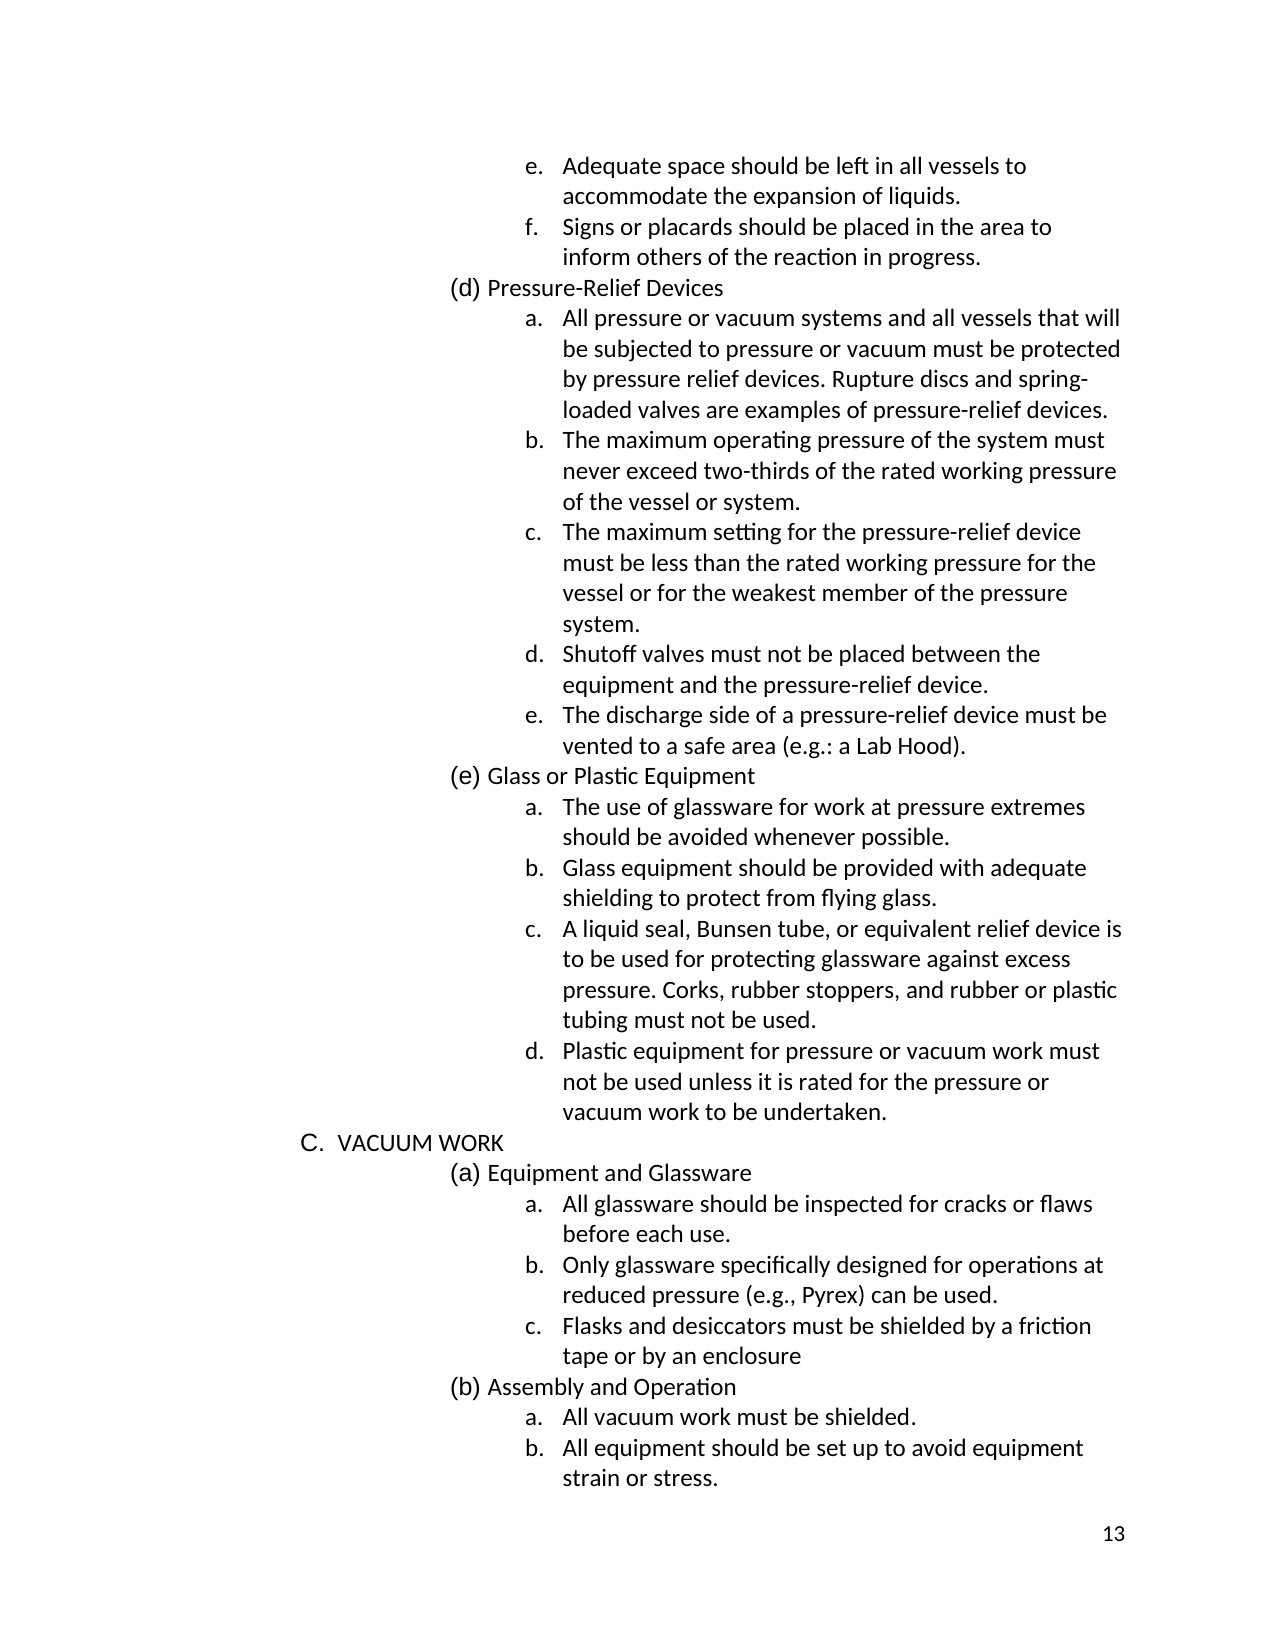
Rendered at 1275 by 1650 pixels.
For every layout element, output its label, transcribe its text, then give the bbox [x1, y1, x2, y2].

list Signs or placards should be placed in the area to inform others of the reaction in progress. [525, 211, 1125, 272]
list Adequate space should be left in all vessels to accommodate the expansion of liquids. [525, 150, 1125, 211]
list Glass equipment should be provided with adequate shielding to protect from flying glass. [525, 852, 1125, 913]
list All glassware should be inspected for cracks or flaws before each use. [525, 1188, 1125, 1249]
list Pressure-Relief Devices [450, 272, 1125, 303]
list Flasks and desiccators must be shielded by a friction tape or by an enclosure [525, 1310, 1125, 1371]
list Equipment and Glassware [450, 1157, 1125, 1188]
list The maximum setting for the pressure-relief device must be less than the rated working pressure for the vessel or for the weakest member of the pressure system. [525, 516, 1125, 638]
list VACUUM WORK [300, 1127, 1125, 1157]
list All vacuum work must be shielded. [525, 1401, 1125, 1432]
list The discharge side of a pressure-relief device must be vented to a safe area (e.g.: a Lab Hood). [525, 699, 1125, 760]
list Plastic equipment for pressure or vacuum work must not be used unless it is rated for the pressure or vacuum work to be undertaken. [525, 1035, 1125, 1127]
list The use of glassware for work at pressure extremes should be avoided whenever possible. [525, 791, 1125, 852]
list The maximum operating pressure of the system must never exceed two-thirds of the rated working pressure of the vessel or system. [525, 425, 1125, 516]
list All equipment should be set up to avoid equipment strain or stress. [525, 1432, 1125, 1493]
list Shutoff valves must not be placed between the equipment and the pressure-relief device. [525, 638, 1125, 699]
list Only glassware specifically designed for operations at reduced pressure (e.g., Pyrex) can be used. [525, 1249, 1125, 1310]
list All pressure or vacuum systems and all vessels that will be subjected to pressure or vacuum must be protected by pressure relief devices. Rupture discs and spring-loaded valves are examples of pressure-relief devices. [525, 303, 1125, 425]
list Glass or Plastic Equipment [450, 760, 1125, 791]
list A liquid seal, Bunsen tube, or equivalent relief device is to be used for protecting glassware against excess pressure. Corks, rubber stoppers, and rubber or plastic tubing must not be used. [525, 913, 1125, 1035]
list Assembly and Operation [450, 1371, 1125, 1401]
